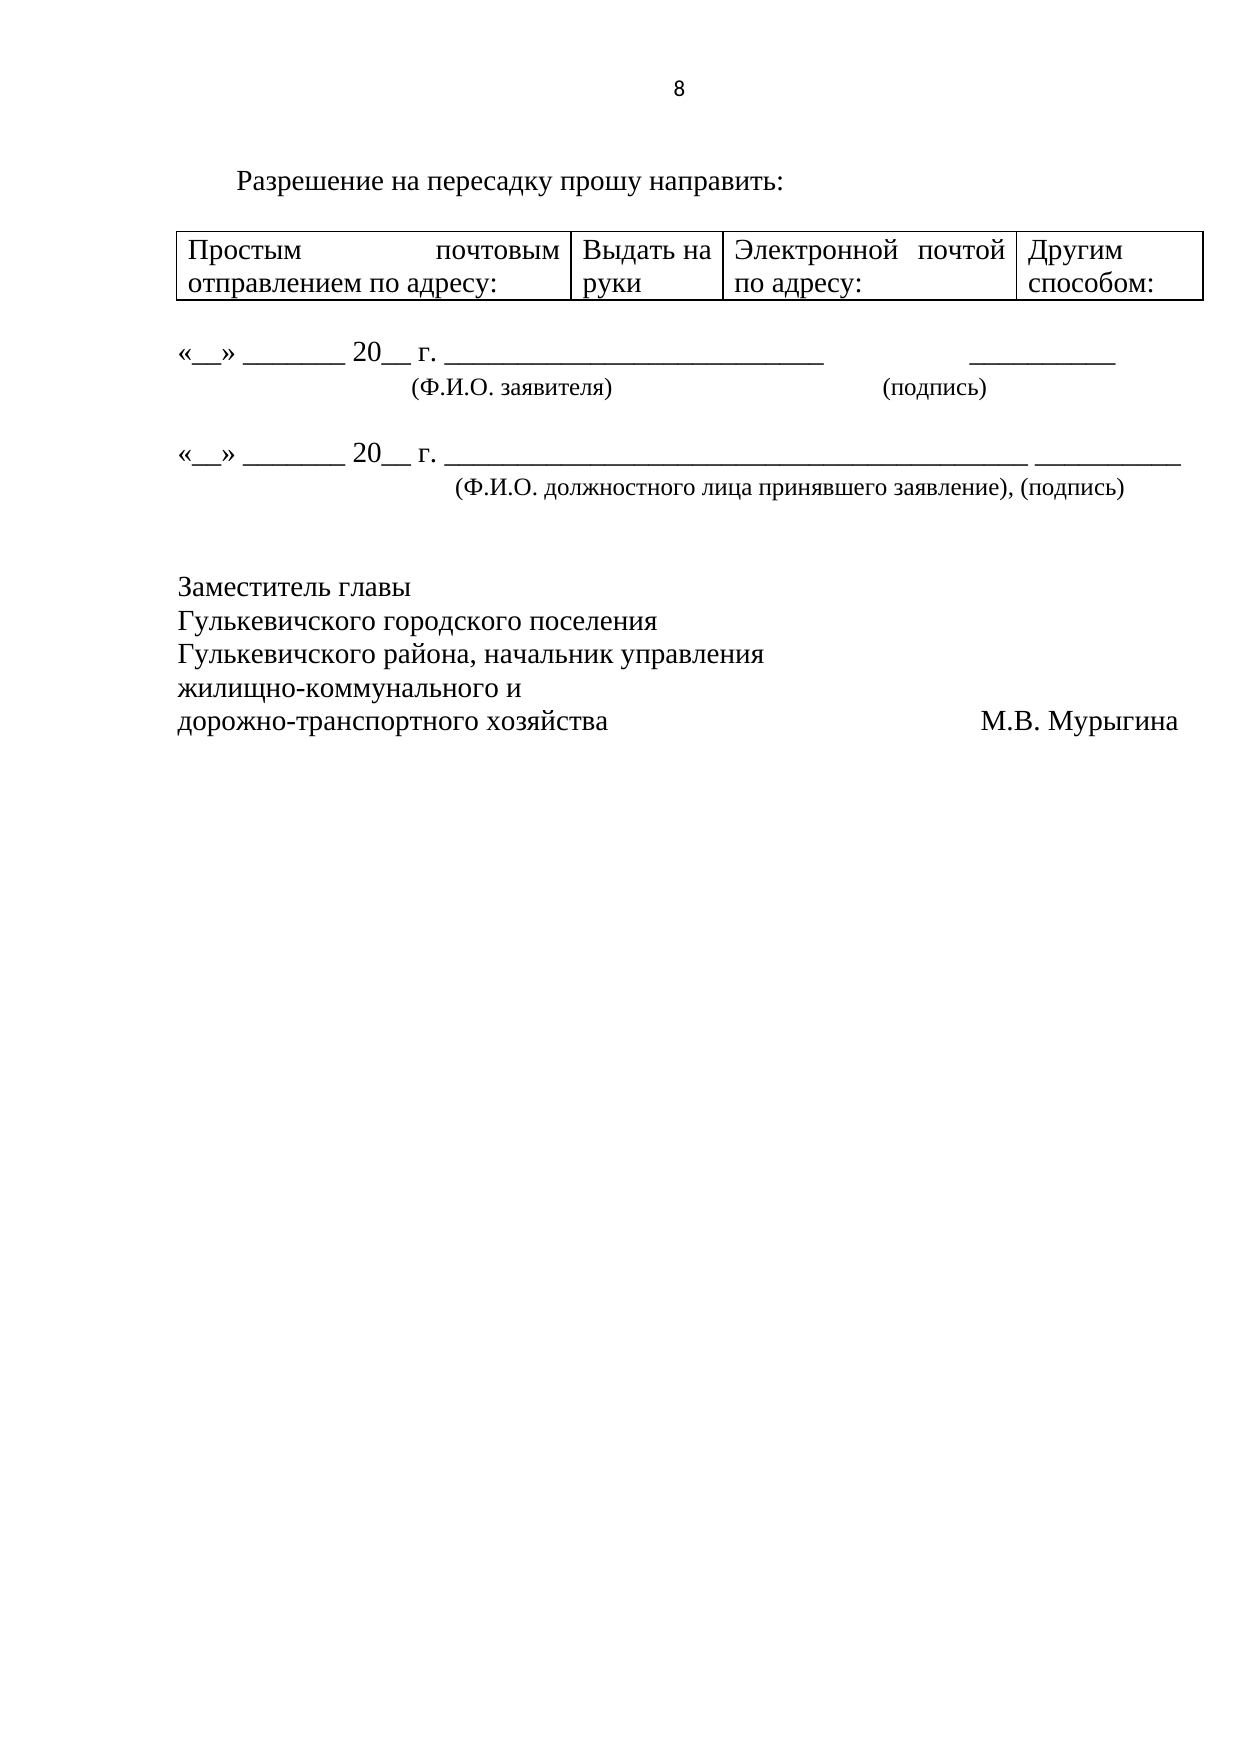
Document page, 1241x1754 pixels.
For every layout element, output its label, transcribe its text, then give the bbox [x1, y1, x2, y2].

text Заместитель главы [177, 569, 1181, 603]
table_header Другим способом: [1017, 232, 1202, 299]
text «__» _______ 20__ г. __________________________ __________ [177, 334, 1181, 368]
table_header Простым почтовым отправлением по адресу: [177, 232, 570, 299]
text Гулькевичского района, начальник управления [177, 636, 1181, 670]
text (Ф.И.О. заявителя) (подпись) [177, 368, 1181, 401]
table_header Выдать на руки [572, 232, 722, 299]
text «__» _______ 20__ г. ________________________________________ __________ [177, 435, 1181, 468]
table_header Электронной почтой по адресу: [724, 232, 1016, 299]
text жилищно-коммунального и [177, 670, 1181, 703]
text Разрешение на пересадку прошу направить: [177, 163, 1181, 197]
text дорожно-транспортного хозяйства М.В. Мурыгина [177, 703, 1181, 737]
text (Ф.И.О. должностного лица принявшего заявление), (подпись) [177, 468, 1181, 502]
text Гулькевичского городского поселения [177, 603, 1181, 636]
